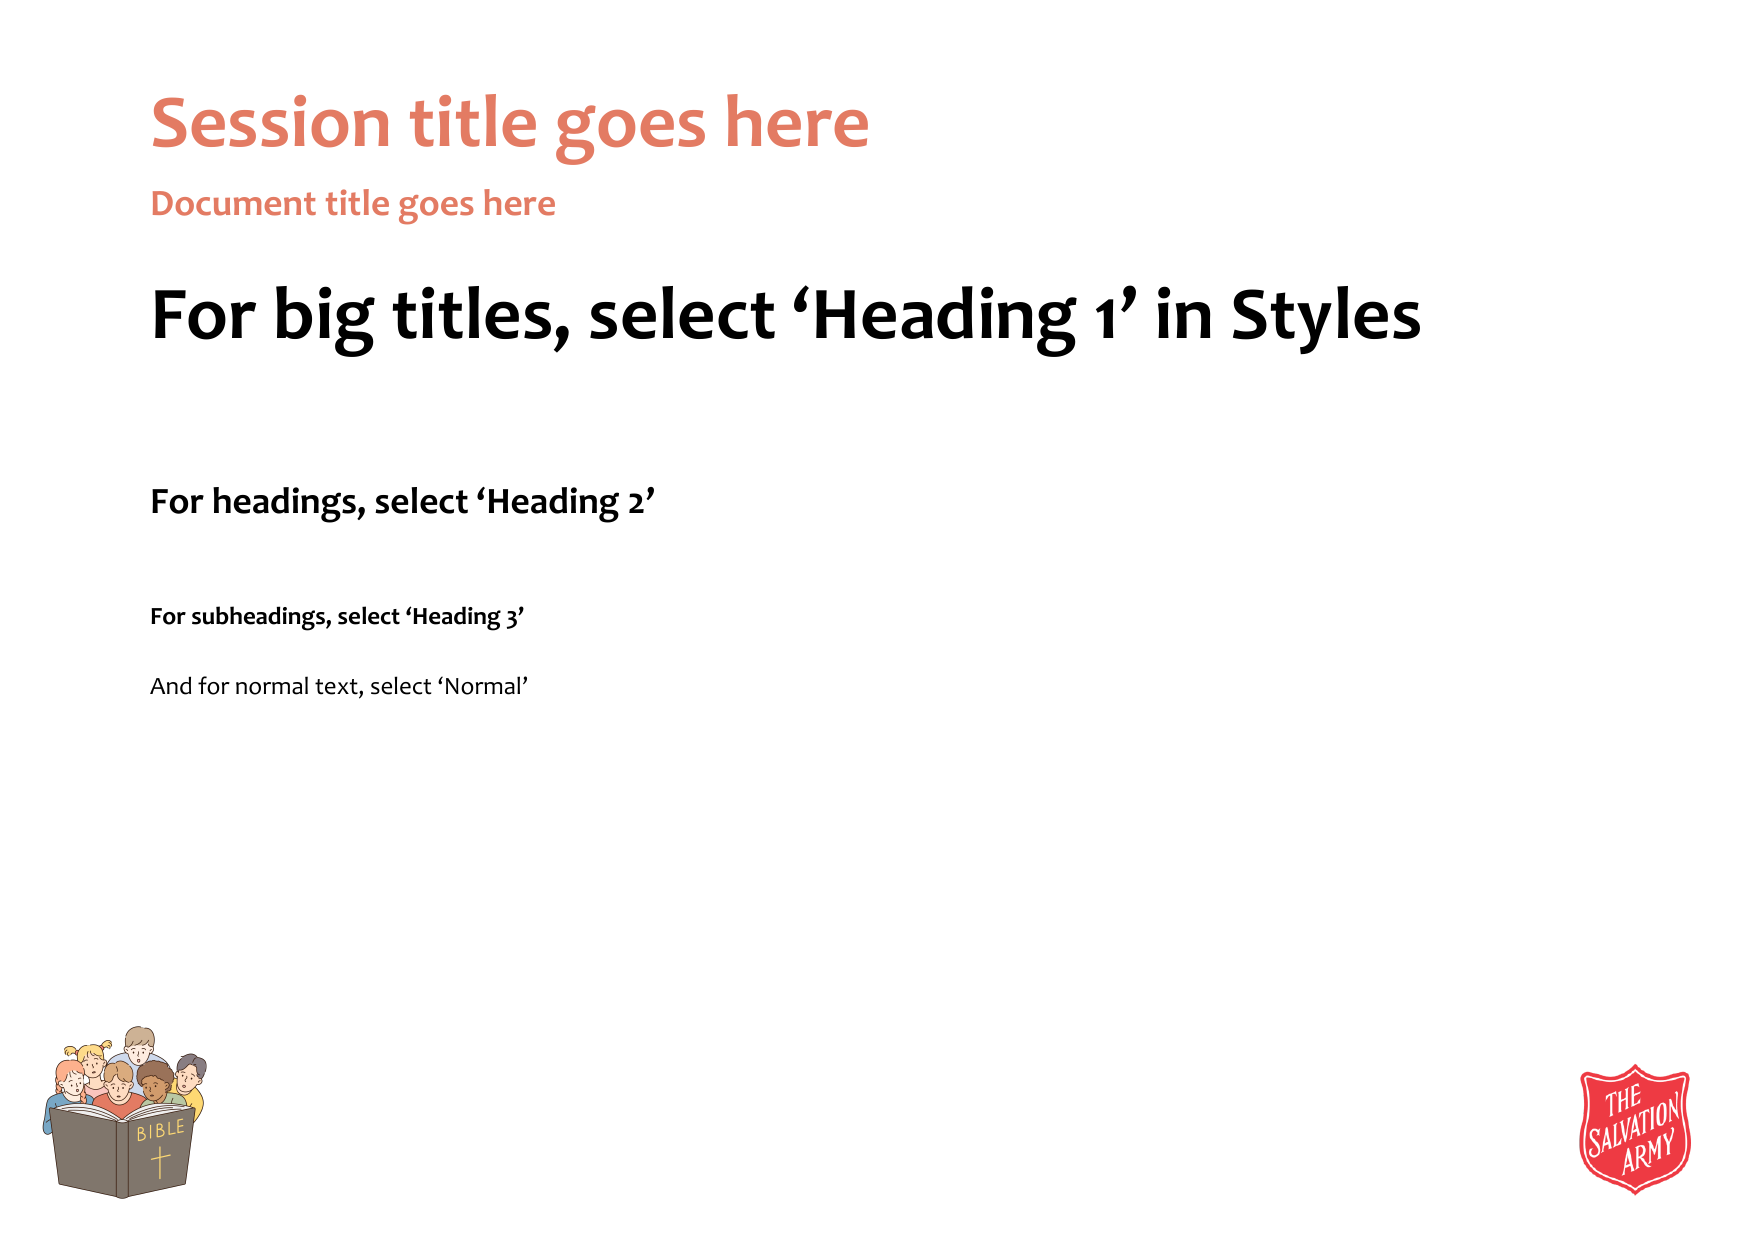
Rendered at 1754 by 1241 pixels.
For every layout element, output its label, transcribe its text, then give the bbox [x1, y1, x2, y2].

text And for normal text, select ‘Normal’ [150, 671, 1591, 701]
subtitle For subheadings, select ‘Heading 3’ [150, 601, 1591, 631]
picture [1567, 1061, 1700, 1197]
subtitle For headings, select ‘Heading 2’ [150, 478, 1591, 524]
subtitle For big titles, select ‘Heading 1’ in Styles [150, 267, 1591, 359]
picture [41, 1026, 207, 1199]
